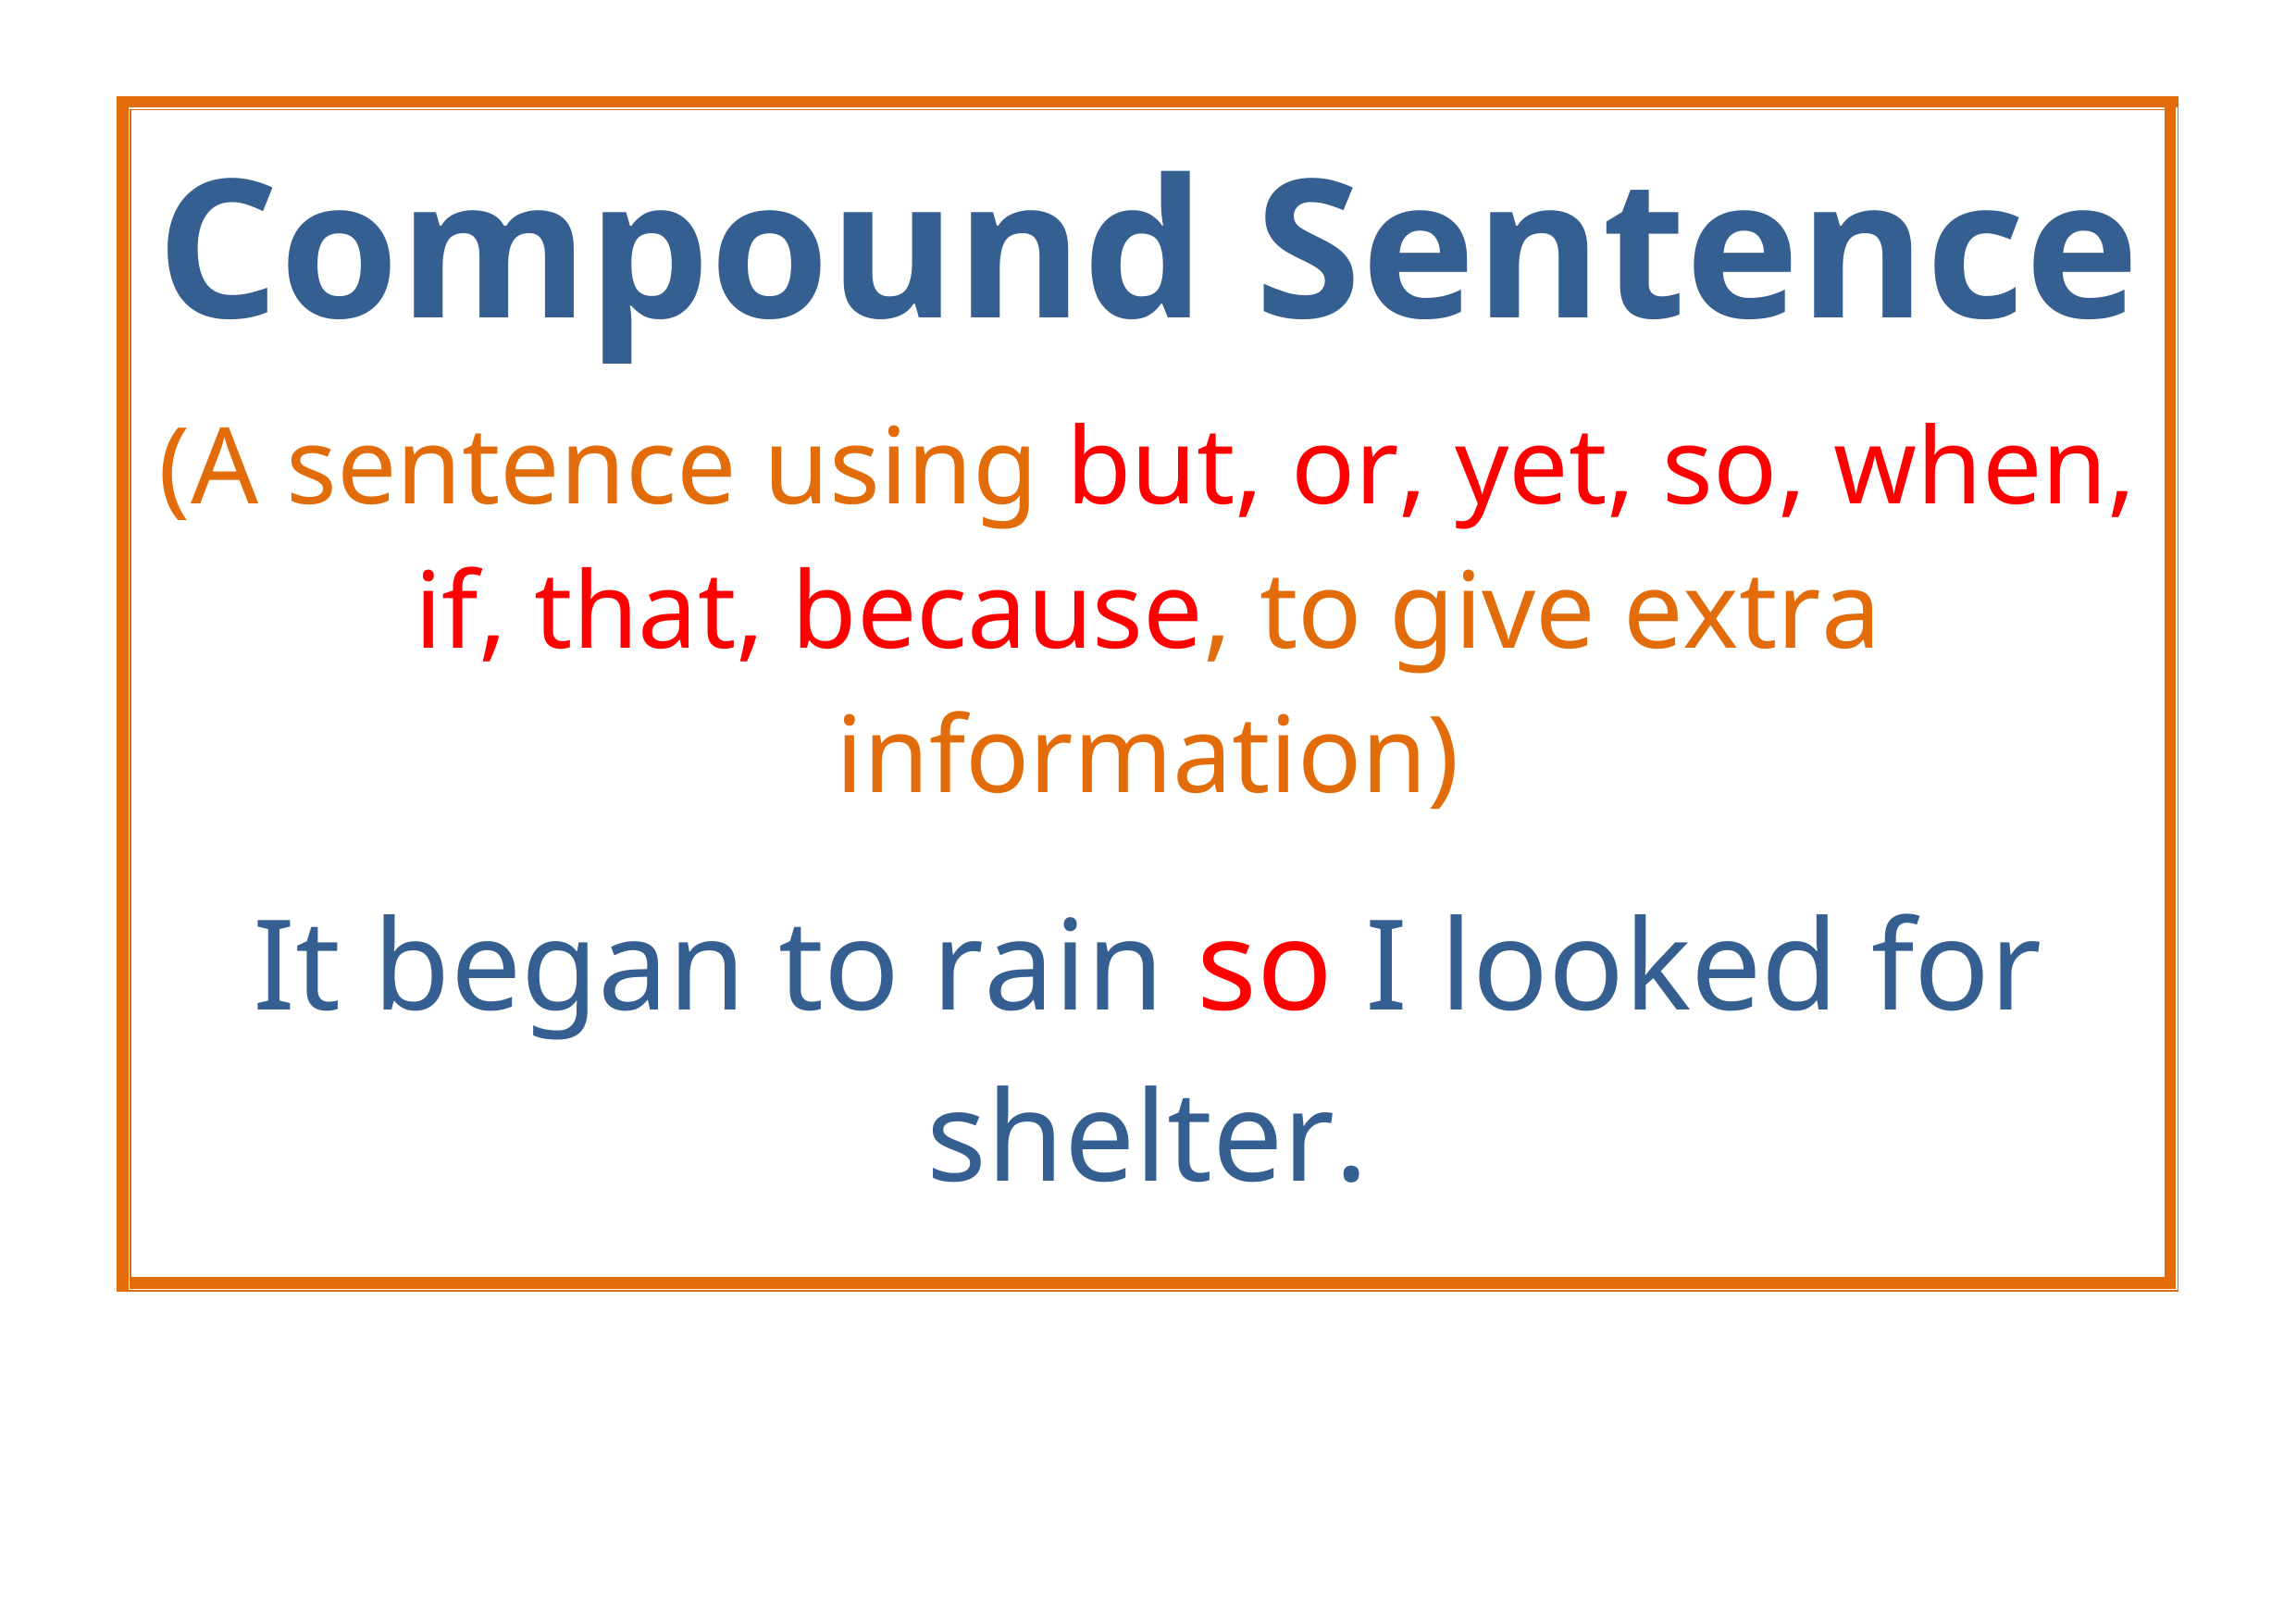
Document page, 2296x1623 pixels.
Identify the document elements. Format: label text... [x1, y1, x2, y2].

text (A sentence using but, or, yet, so, when, if, that, because, to give extra information) [139, 390, 2156, 824]
text Compound Sentence [131, 110, 2165, 375]
text It began to rain so I looked for shelter. [131, 860, 2165, 1277]
